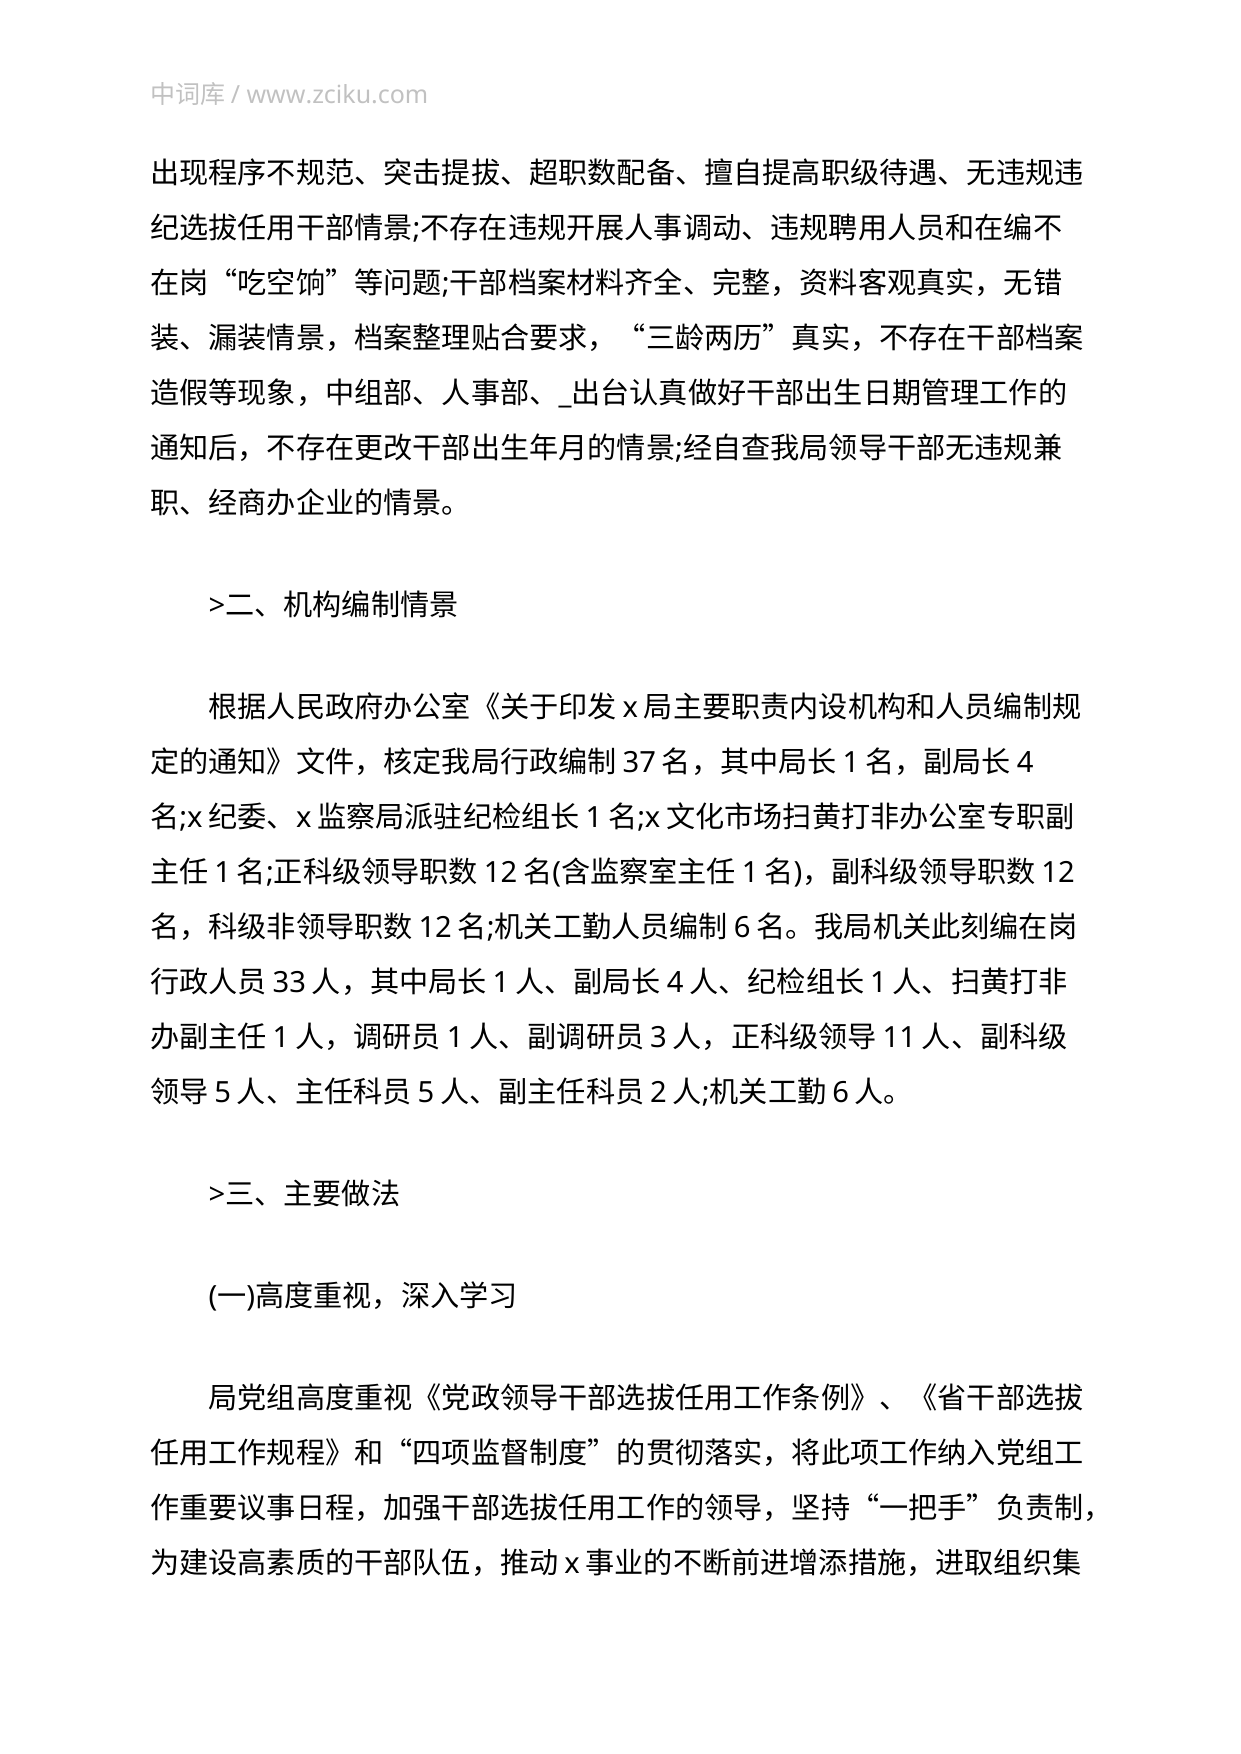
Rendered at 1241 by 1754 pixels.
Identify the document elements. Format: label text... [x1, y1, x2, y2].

text >二、机构编制情景 [150, 582, 1090, 624]
text >三、主要做法 [150, 1171, 1090, 1213]
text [150, 150, 1090, 522]
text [150, 1374, 1090, 1582]
text 根据人民政府办公室《关于印发x局主要职责内设机构和人员编制规定的通知》文件，核定我局行政编制37名，其中局长1名，副局长4名;x纪委、x监察局派驻纪检组长1名;x文化市场扫黄打非办公室专职副主任1名;正科级领导职数12名(含监察室主任1名)，副科级领导职数12名，科级非领导职数12名;机关工勤人员编制6名。我局机关此刻编在岗行政人员33人，其中局长1人、副局长4人、纪检组长1人、扫黄打非办副主任1人，调研员1人、副调研员3人，正科级领导11人、副科级领导5人、主任科员5人、副主任科员2人;机关工勤6人。 [150, 683, 1090, 1111]
text (一)高度重视，深入学习 [150, 1272, 1090, 1315]
